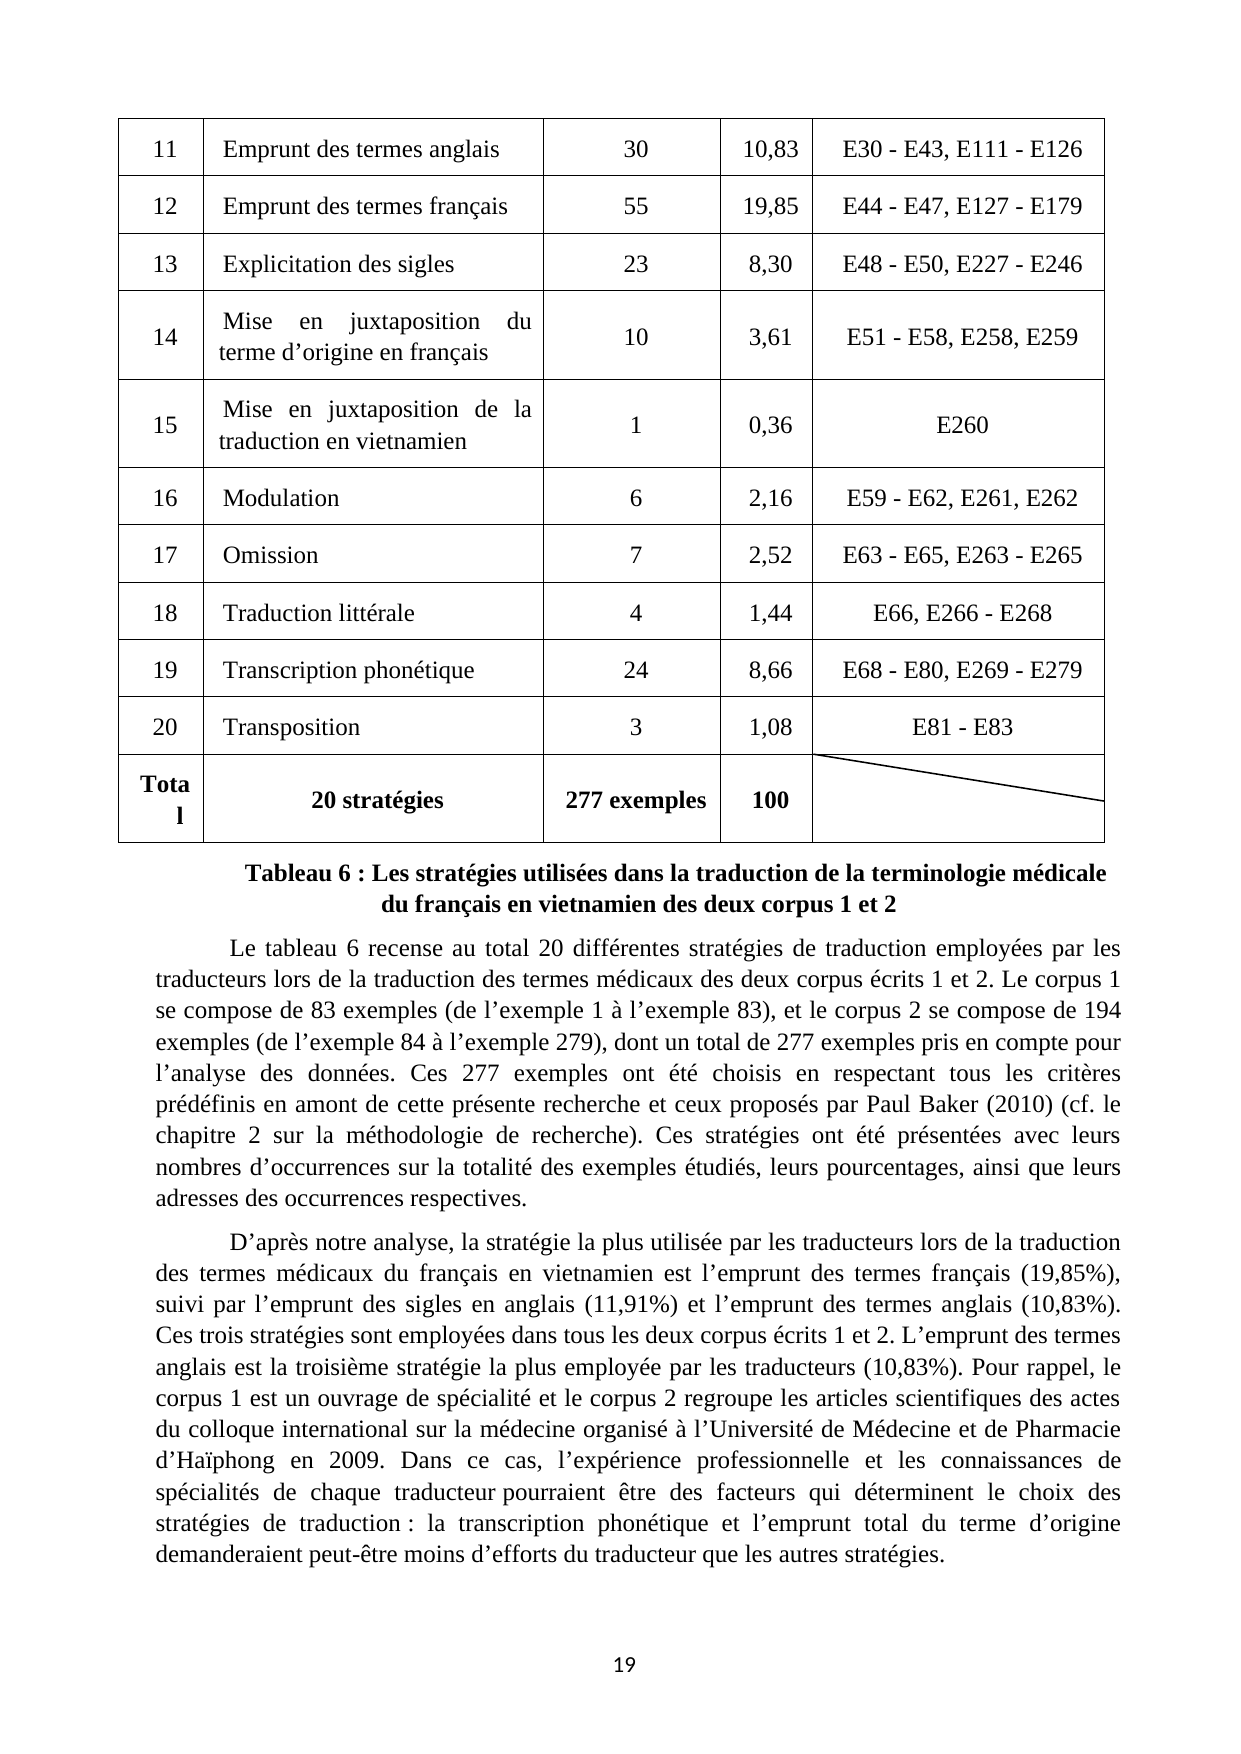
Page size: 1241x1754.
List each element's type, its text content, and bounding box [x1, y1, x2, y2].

table_cell 277 exemples [544, 755, 720, 842]
table_cell [830, 755, 1104, 800]
table_cell 30 [544, 119, 720, 175]
table_cell 55 [544, 176, 720, 233]
table_cell E68 - E80, E269 - E279 [813, 640, 1104, 696]
table_cell 14 [119, 291, 203, 378]
table_cell 1,08 [721, 697, 812, 753]
table_cell 11 [119, 119, 203, 175]
table_cell E63 - E65, E263 - E265 [813, 525, 1104, 582]
table_cell 8,30 [721, 234, 812, 290]
table_cell 4 [544, 583, 720, 639]
table_cell Modulation [204, 468, 543, 524]
table_cell E81 - E83 [813, 697, 1104, 753]
table_cell 23 [544, 234, 720, 290]
table_cell 10,83 [721, 119, 812, 175]
table_cell 3,61 [721, 291, 812, 378]
table_cell 15 [119, 380, 203, 467]
table_cell 8,66 [721, 640, 812, 696]
table_cell Transcription phonétique [204, 640, 543, 696]
table_cell E44 - E47, E127 - E179 [813, 176, 1104, 233]
table_cell Emprunt des termes français [204, 176, 543, 233]
table_cell 20 [119, 697, 203, 753]
table_cell Omission [204, 525, 543, 582]
table_cell 20 stratégies [204, 755, 543, 842]
table_cell 2,52 [721, 525, 812, 582]
table_cell E51 - E58, E258, E259 [813, 291, 1104, 378]
table_cell Mise en juxtaposition du terme d’origine en français [204, 291, 543, 378]
table_cell 13 [119, 234, 203, 290]
text D’après notre analyse, la stratégie la plus utilisée par les traducteurs lors de la traduction des termes médicaux du français en vietnamien est l’emprunt des termes français (19,85%), suivi par l’emprunt des sigles en anglais (11,91%) et l’emprunt des termes anglais (10,83%). Ces trois stratégies sont employées dans tous les deux corpus écrits 1 et 2. L’emprunt des termes anglais est la troisième stratégie la plus employée par les traducteurs (10,83%). Pour rappel, le corpus 1 est un ouvrage de spécialité et le corpus 2 regroupe les articles scientifiques des actes du colloque international sur la médecine organisé à l’Université de Médecine et de Pharmacie d’Haïphong en 2009. Dans ce cas, l’expérience professionnelle et les connaissances de spécialités de chaque traducteur pourraient être des facteurs qui déterminent le choix des stratégies de traduction : la transcription phonétique et l’emprunt total du terme d’origine demanderaient peut-être moins d’efforts du traducteur que les autres stratégies. [155, 1224, 1122, 1568]
table_cell 6 [544, 468, 720, 524]
table_cell E260 [813, 380, 1104, 467]
table_cell [813, 756, 1104, 842]
table_cell 7 [544, 525, 720, 582]
table_cell E30 - E43, E111 - E126 [813, 119, 1104, 175]
table_cell E48 - E50, E227 - E246 [813, 234, 1104, 290]
table_cell Total [119, 755, 203, 842]
table_cell 0,36 [721, 380, 812, 467]
text Le tableau 6 recense au total 20 différentes stratégies de traduction employées par les traducteurs lors de la traduction des termes médicaux des deux corpus écrits 1 et 2. Le corpus 1 se compose de 83 exemples (de l’exemple 1 à l’exemple 83), et le corpus 2 se compose de 194 exemples (de l’exemple 84 à l’exemple 279), dont un total de 277 exemples pris en compte pour l’analyse des données. Ces 277 exemples ont été choisis en respectant tous les critères prédéfinis en amont de cette présente recherche et ceux proposés par Paul Baker (2010) (cf. le chapitre 2 sur la méthodologie de recherche). Ces stratégies ont été présentées avec leurs nombres d’occurrences sur la totalité des exemples étudiés, leurs pourcentages, ainsi que leurs adresses des occurrences respectives. [155, 931, 1122, 1212]
table_cell Traduction littérale [204, 583, 543, 639]
table_cell Mise en juxtaposition de la traduction en vietnamien [204, 380, 543, 467]
table_cell E66, E266 - E268 [813, 583, 1104, 639]
table_cell 100 [721, 755, 812, 842]
table_cell 16 [119, 468, 203, 524]
table_cell 1,44 [721, 583, 812, 639]
table_cell Emprunt des termes anglais [204, 119, 543, 175]
table_cell 10 [544, 291, 720, 378]
table_cell 24 [544, 640, 720, 696]
table_cell 19,85 [721, 176, 812, 233]
table_cell 19 [119, 640, 203, 696]
text Tableau 6 : Les stratégies utilisées dans la traduction de la terminologie médicale du français en vietnamien des deux corpus 1 et 2 [155, 856, 1122, 918]
table_cell 17 [119, 525, 203, 582]
table_cell E59 - E62, E261, E262 [813, 468, 1104, 524]
table_cell 18 [119, 583, 203, 639]
table_cell 12 [119, 176, 203, 233]
table_cell 2,16 [721, 468, 812, 524]
table_cell Explicitation des sigles [204, 234, 543, 290]
table_cell 1 [544, 380, 720, 467]
table_cell 3 [544, 697, 720, 753]
table_cell Transposition [204, 697, 543, 753]
